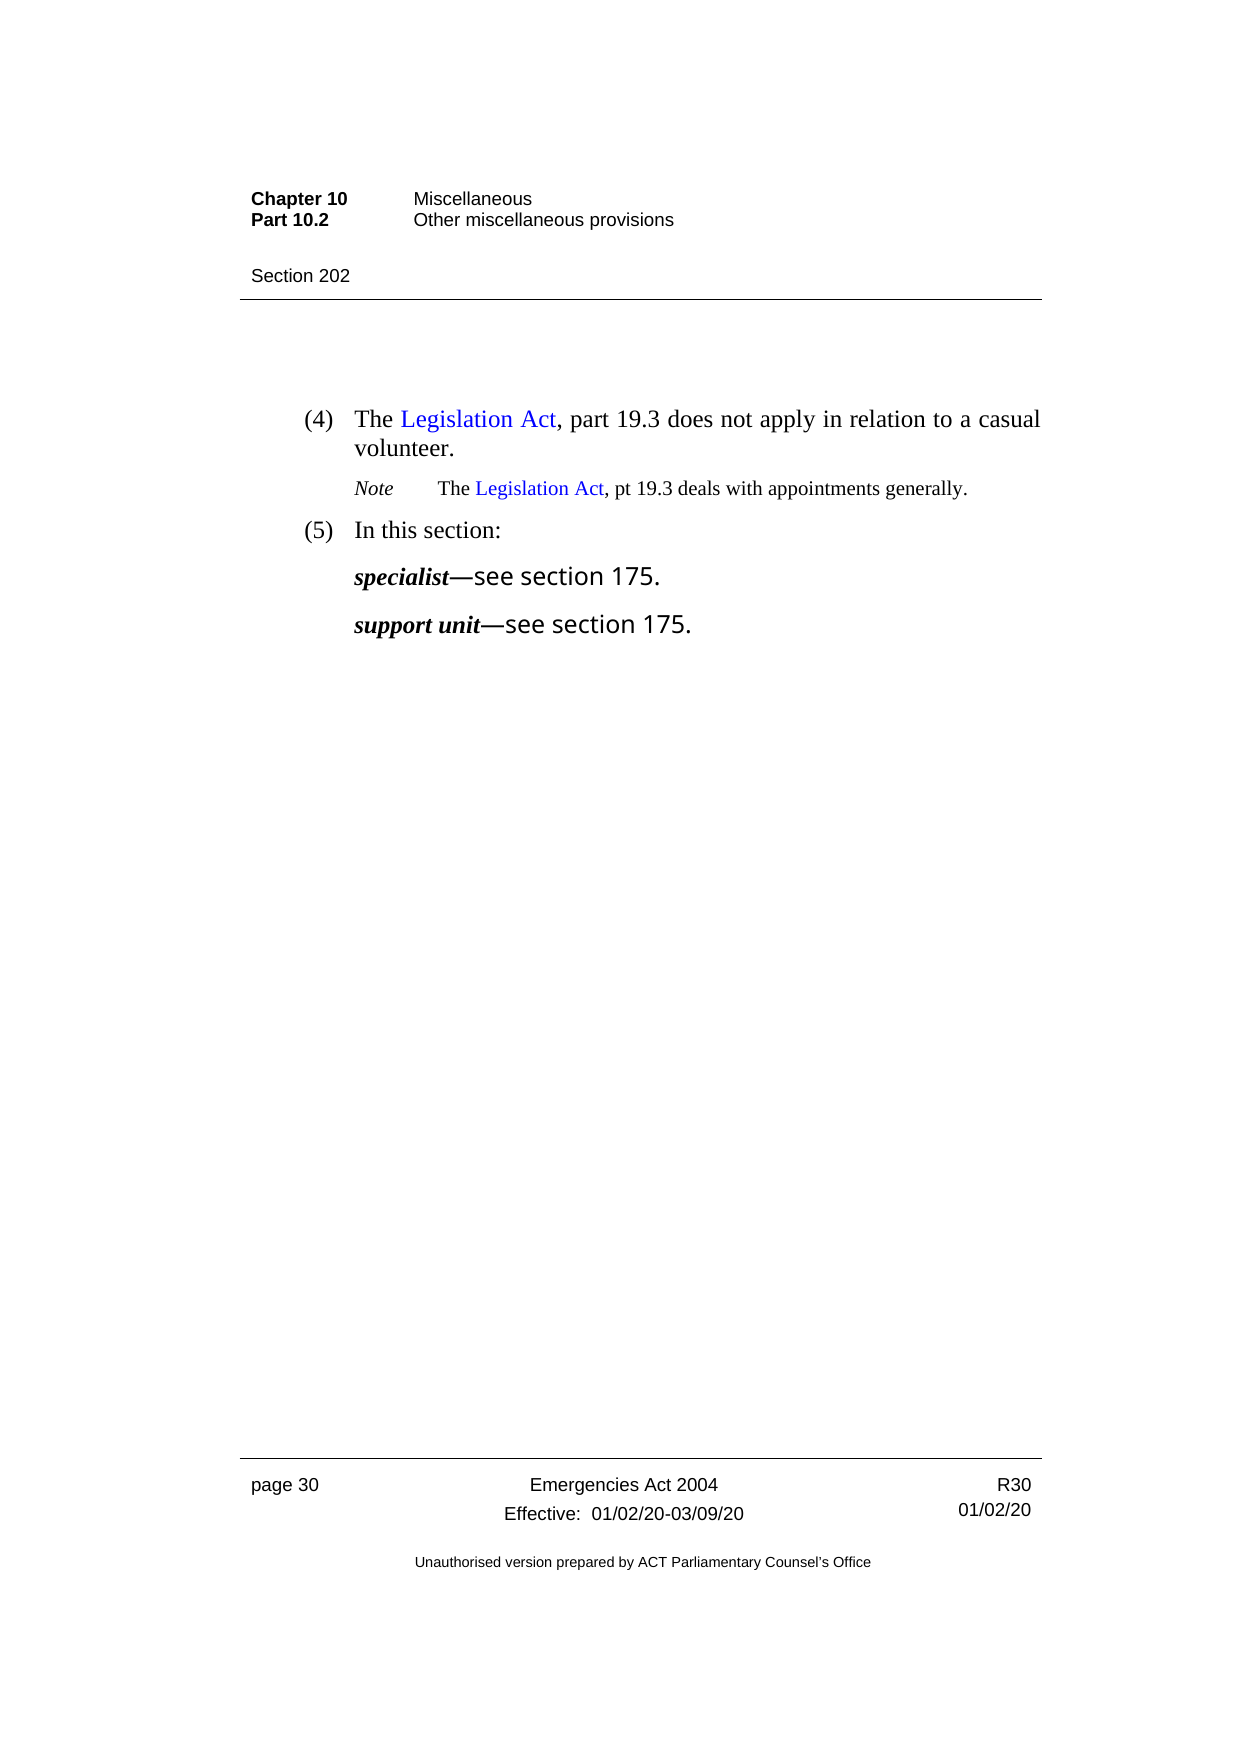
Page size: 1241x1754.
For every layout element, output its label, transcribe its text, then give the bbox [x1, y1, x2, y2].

text Note The Legislation Act, pt 19.3 deals with appointments generally. [354, 476, 1042, 500]
text specialist—see section 175. [354, 558, 1042, 592]
text support unit—see section 175. [354, 607, 1042, 641]
text (5) In this section: [239, 515, 1042, 544]
text (4) The Legislation Act, part 19.3 does not apply in relation to a casual volunteer. [239, 404, 1042, 462]
